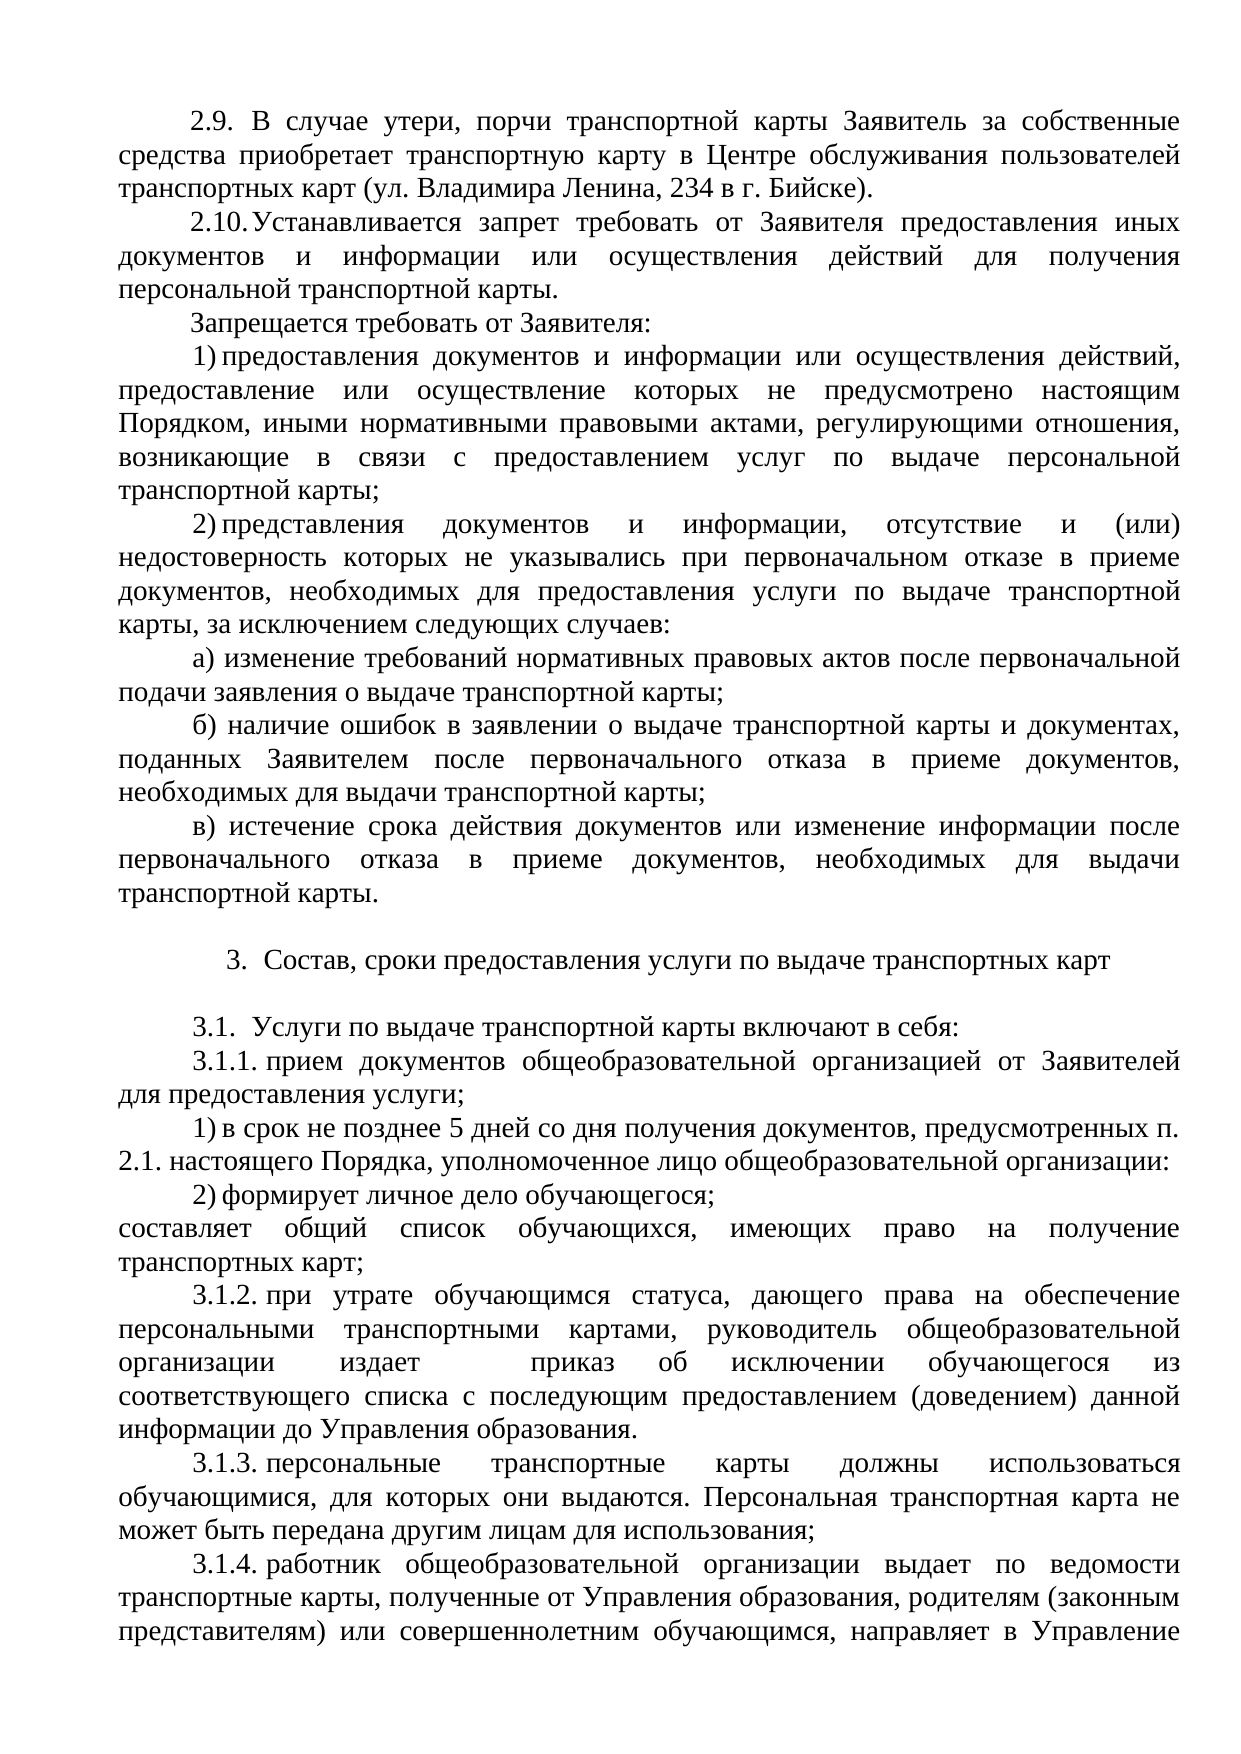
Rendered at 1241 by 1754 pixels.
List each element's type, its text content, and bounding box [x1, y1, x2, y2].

list прием документов общеобразовательной организацией от Заявителей для предоставления услуги; [118, 1043, 1181, 1110]
text Запрещается требовать от Заявителя: [118, 305, 1181, 338]
list при утрате обучающимся статуса, дающего права на обеспечение персональными транспортными картами, руководитель общеобразовательной организации издает приказ об исключении обучающегося из соответствующего списка с последующим предоставлением (доведением) данной информации до Управления образования. [118, 1277, 1181, 1445]
text в) истечение срока действия документов или изменение информации после первоначального отказа в приеме документов, необходимых для выдачи транспортной карты. [118, 808, 1181, 908]
list представления документов и информации, отсутствие и (или) недостоверность которых не указывались при первоначальном отказе в приеме документов, необходимых для предоставления услуги по выдаче транспортной карты, за исключением следующих случаев: [118, 506, 1181, 640]
list Устанавливается запрет требовать от Заявителя предоставления иных документов и информации или осуществления действий для получения персональной транспортной карты. [118, 204, 1181, 305]
list формирует личное дело обучающегося; [118, 1177, 1181, 1210]
list В случае утери, порчи транспортной карты Заявитель за собственные средства приобретает транспортную карту в Центре обслуживания пользователей транспортных карт (ул. Владимира Ленина, 234 в г. Бийске). [118, 103, 1181, 204]
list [118, 1546, 1181, 1646]
list Услуги по выдаче транспортной карты включают в себя: [118, 1009, 1181, 1043]
list в срок не позднее 5 дней со дня получения документов, предусмотренных п. 2.1. настоящего Порядка, уполномоченное лицо общеобразовательной организации: [118, 1110, 1181, 1177]
text б) наличие ошибок в заявлении о выдаче транспортной карты и документах, поданных Заявителем после первоначального отказа в приеме документов, необходимых для выдачи транспортной карты; [118, 707, 1181, 808]
text а) изменение требований нормативных правовых актов после первоначальной подачи заявления о выдаче транспортной карты; [118, 640, 1181, 707]
title Состав, сроки предоставления услуги по выдаче транспортных карт [156, 942, 1181, 976]
text составляет общий список обучающихся, имеющих право на получение транспортных карт; [118, 1210, 1181, 1277]
list персональные транспортные карты должны использоваться обучающимися, для которых они выдаются. Персональная транспортная карта не может быть передана другим лицам для использования; [118, 1445, 1181, 1546]
list предоставления документов и информации или осуществления действий, предоставление или осуществление которых не предусмотрено настоящим Порядком, иными нормативными правовыми актами, регулирующими отношения, возникающие в связи с предоставлением услуг по выдаче персональной транспортной карты; [118, 338, 1181, 506]
